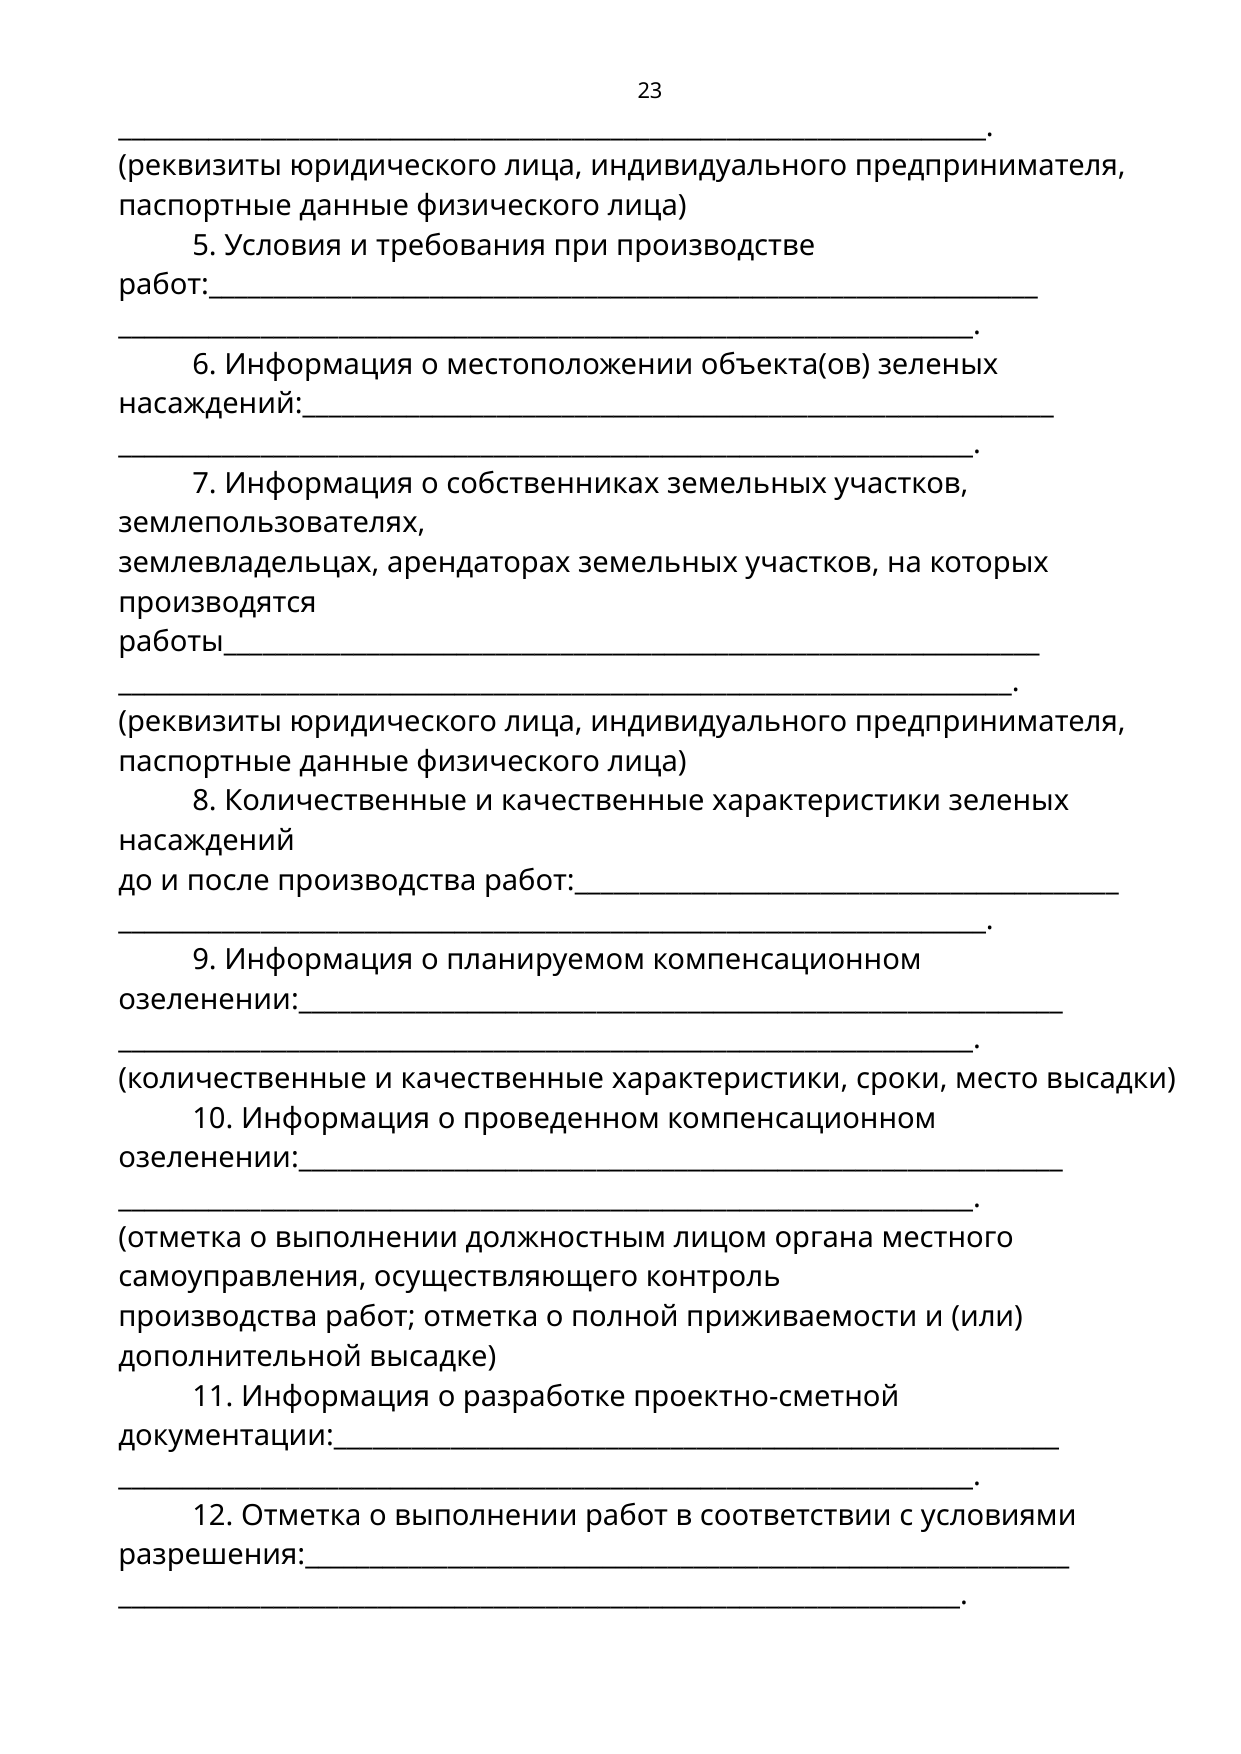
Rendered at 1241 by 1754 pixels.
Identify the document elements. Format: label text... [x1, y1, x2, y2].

text работы_______________________________________________________________ [118, 621, 1181, 660]
text (количественные и качественные характеристики, сроки, место высадки) [118, 1057, 1181, 1097]
text разрешения:___________________________________________________________ [118, 1533, 1181, 1573]
text 7. Информация о собственниках земельных участков, землепользователях, [118, 462, 1181, 541]
text землевладельцах, арендаторах земельных участков, на которых производятся [118, 541, 1181, 621]
text _________________________________________________________________. [118, 1573, 1181, 1613]
text __________________________________________________________________. [118, 1018, 1181, 1057]
text 6. Информация о местоположении объекта(ов) зеленых [118, 343, 1181, 383]
text 11. Информация о разработке проектно-сметной документации:________________________________________________________ [118, 1375, 1181, 1454]
text озеленении:___________________________________________________________ [118, 978, 1181, 1018]
text 12. Отметка о выполнении работ в соответствии с условиями [118, 1494, 1181, 1533]
text (отметка о выполнении должностным лицом органа местного самоуправления, осуществляющего контроль [118, 1216, 1181, 1295]
text ___________________________________________________________________. [118, 105, 1181, 144]
text __________________________________________________________________. [118, 1454, 1181, 1494]
text 9. Информация о планируемом компенсационном [118, 938, 1181, 978]
text 5. Условия и требования при производстве [118, 224, 1181, 263]
text __________________________________________________________________. [118, 1176, 1181, 1216]
text __________________________________________________________________. [118, 422, 1181, 462]
text (реквизиты юридического лица, индивидуального предпринимателя, паспортные данные физического лица) [118, 700, 1181, 779]
text __________________________________________________________________. [118, 303, 1181, 343]
text ___________________________________________________________________. [118, 898, 1181, 938]
text насаждений:__________________________________________________________ [118, 383, 1181, 422]
text производства работ; отметка о полной приживаемости и (или) дополнительной высадке) [118, 1295, 1181, 1375]
text _____________________________________________________________________. [118, 660, 1181, 700]
text работ:________________________________________________________________ [118, 263, 1181, 303]
text озеленении:___________________________________________________________ [118, 1137, 1181, 1176]
text 8. Количественные и качественные характеристики зеленых насаждений [118, 779, 1181, 859]
text 10. Информация о проведенном компенсационном [118, 1097, 1181, 1137]
text до и после производства работ:__________________________________________ [118, 859, 1181, 898]
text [118, 144, 1181, 224]
